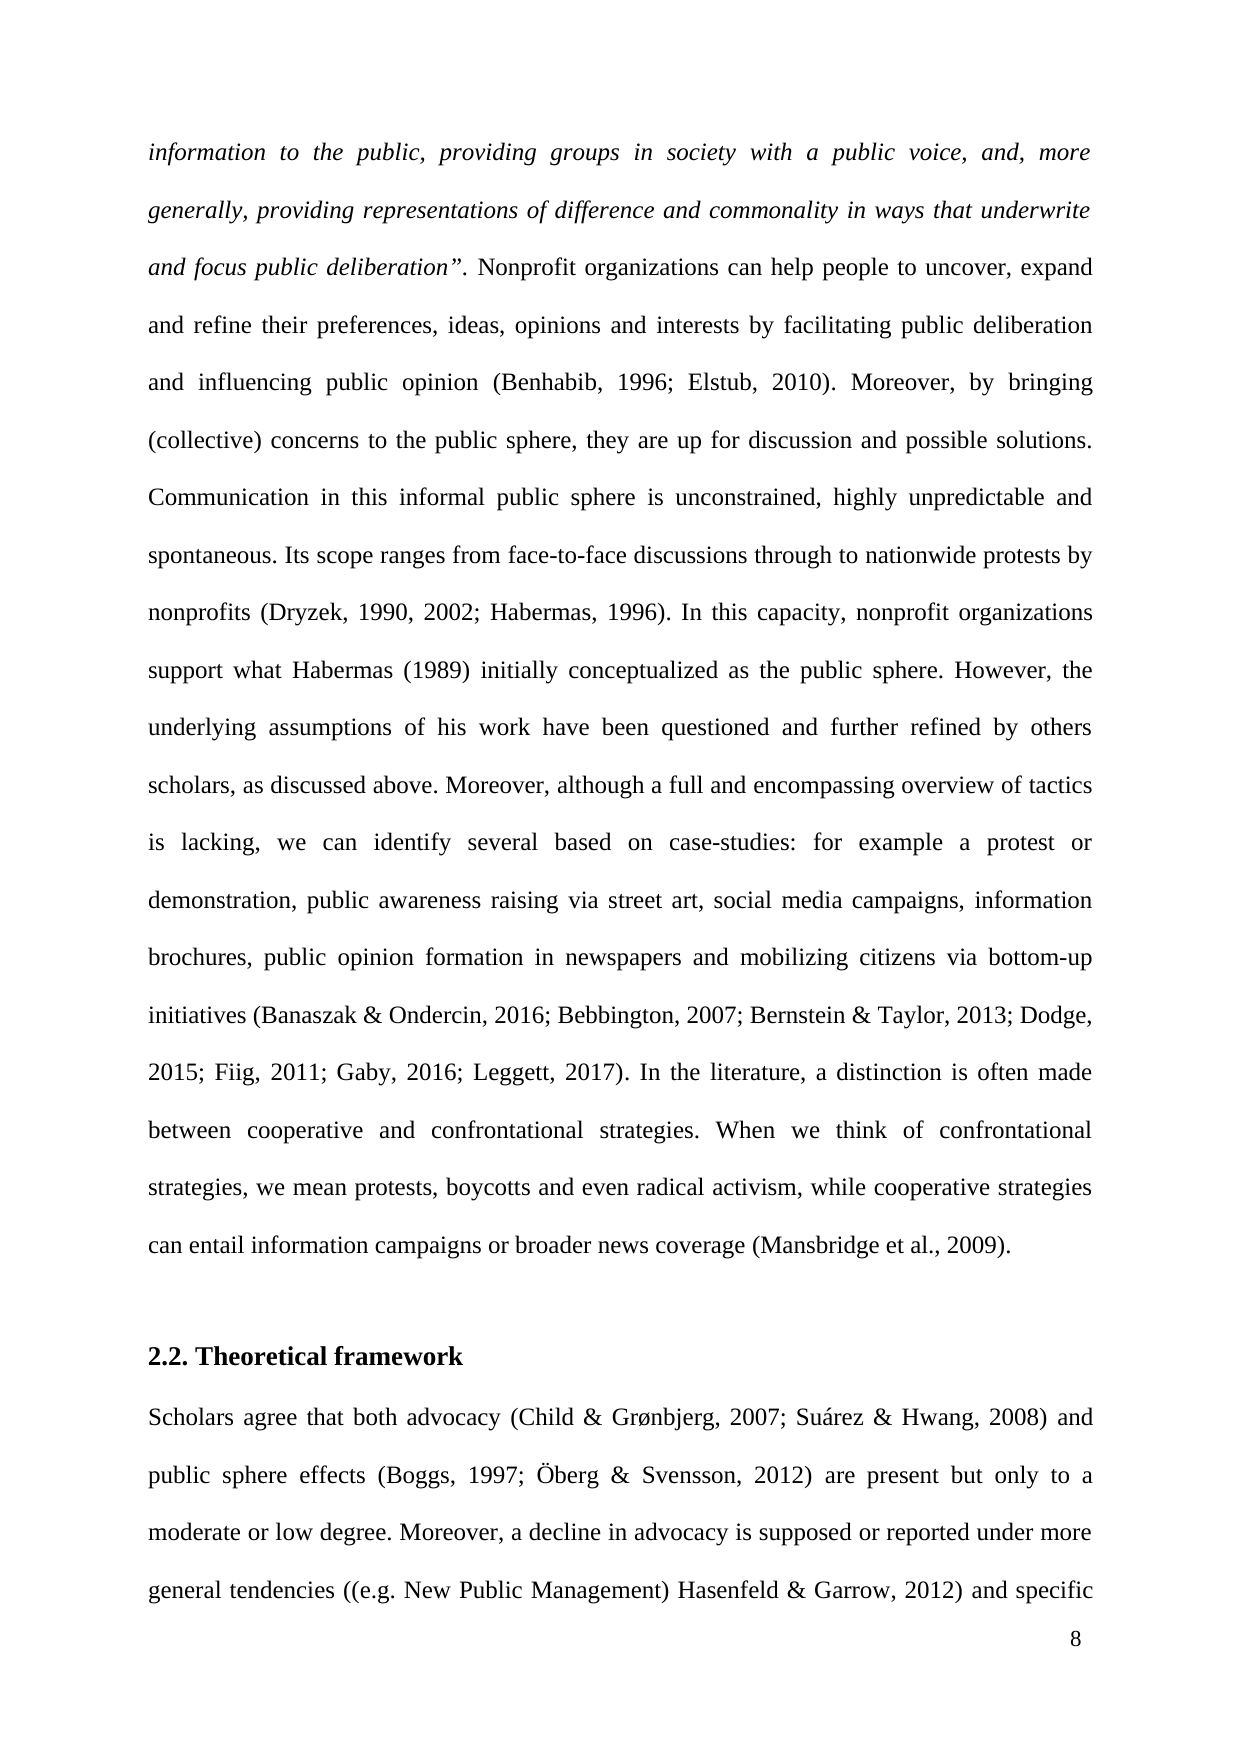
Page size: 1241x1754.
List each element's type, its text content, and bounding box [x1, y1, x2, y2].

subtitle 2.2. Theoretical framework [135, 1340, 1105, 1371]
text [148, 137, 1093, 1259]
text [148, 1402, 1093, 1604]
